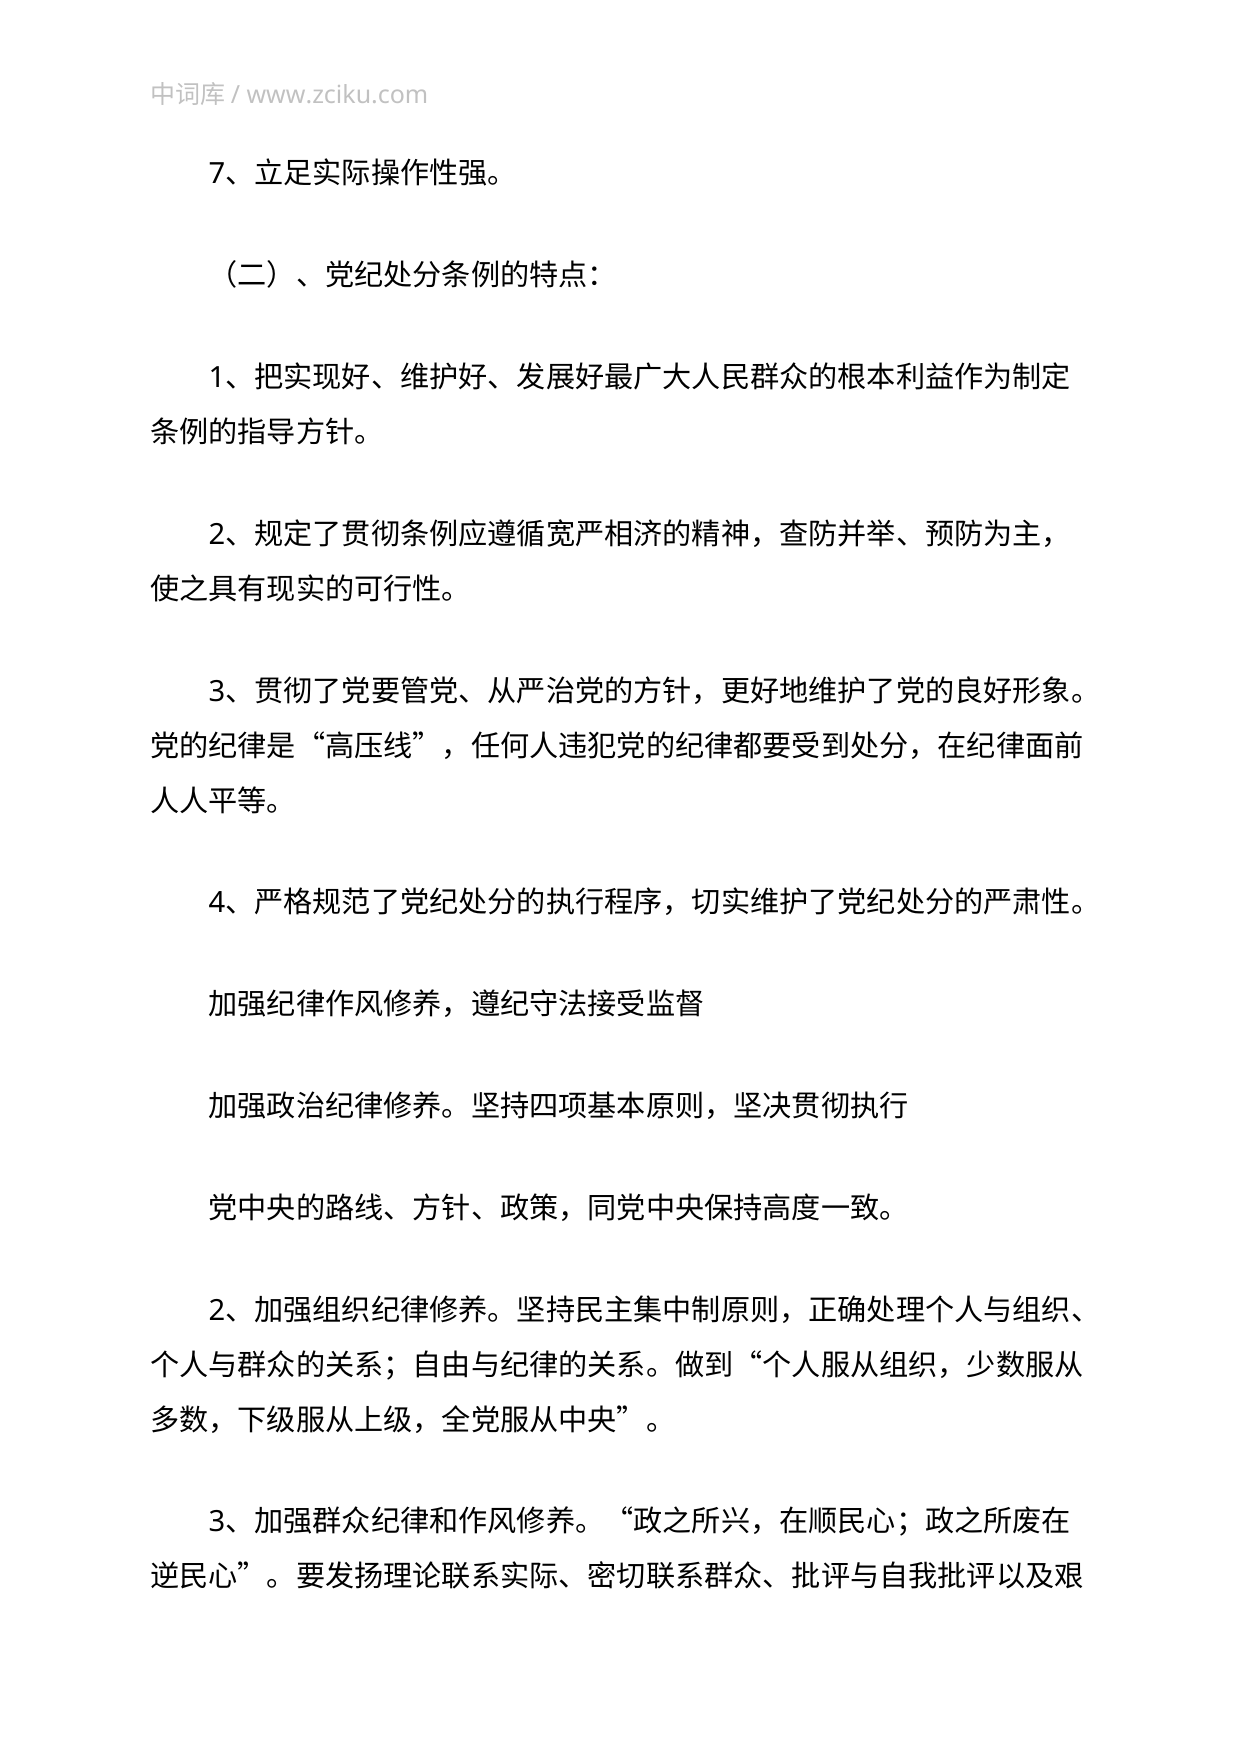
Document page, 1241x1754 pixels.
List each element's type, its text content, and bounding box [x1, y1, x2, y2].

text 加强纪律作风修养，遵纪守法接受监督 [150, 981, 1090, 1023]
text 3、贯彻了党要管党、从严治党的方针，更好地维护了党的良好形象。党的纪律是“高压线”，任何人违犯党的纪律都要受到处分，在纪律面前人人平等。 [150, 667, 1090, 819]
text 党中央的路线、方针、政策，同党中央保持高度一致。 [150, 1184, 1090, 1227]
text 1、把实现好、维护好、发展好最广大人民群众的根本利益作为制定条例的指导方针。 [150, 354, 1090, 451]
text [150, 1498, 1090, 1595]
text 7、立足实际操作性强。 [150, 150, 1090, 192]
text 加强政治纪律修养。坚持四项基本原则，坚决贯彻执行 [150, 1083, 1090, 1125]
text 2、加强组织纪律修养。坚持民主集中制原则，正确处理个人与组织、个人与群众的关系；自由与纪律的关系。做到“个人服从组织，少数服从多数，下级服从上级，全党服从中央”。 [150, 1286, 1090, 1438]
text 2、规定了贯彻条例应遵循宽严相济的精神，查防并举、预防为主，使之具有现实的可行性。 [150, 511, 1090, 608]
text （二）、党纪处分条例的特点： [150, 252, 1090, 294]
text 4、严格规范了党纪处分的执行程序，切实维护了党纪处分的严肃性。 [150, 879, 1090, 921]
